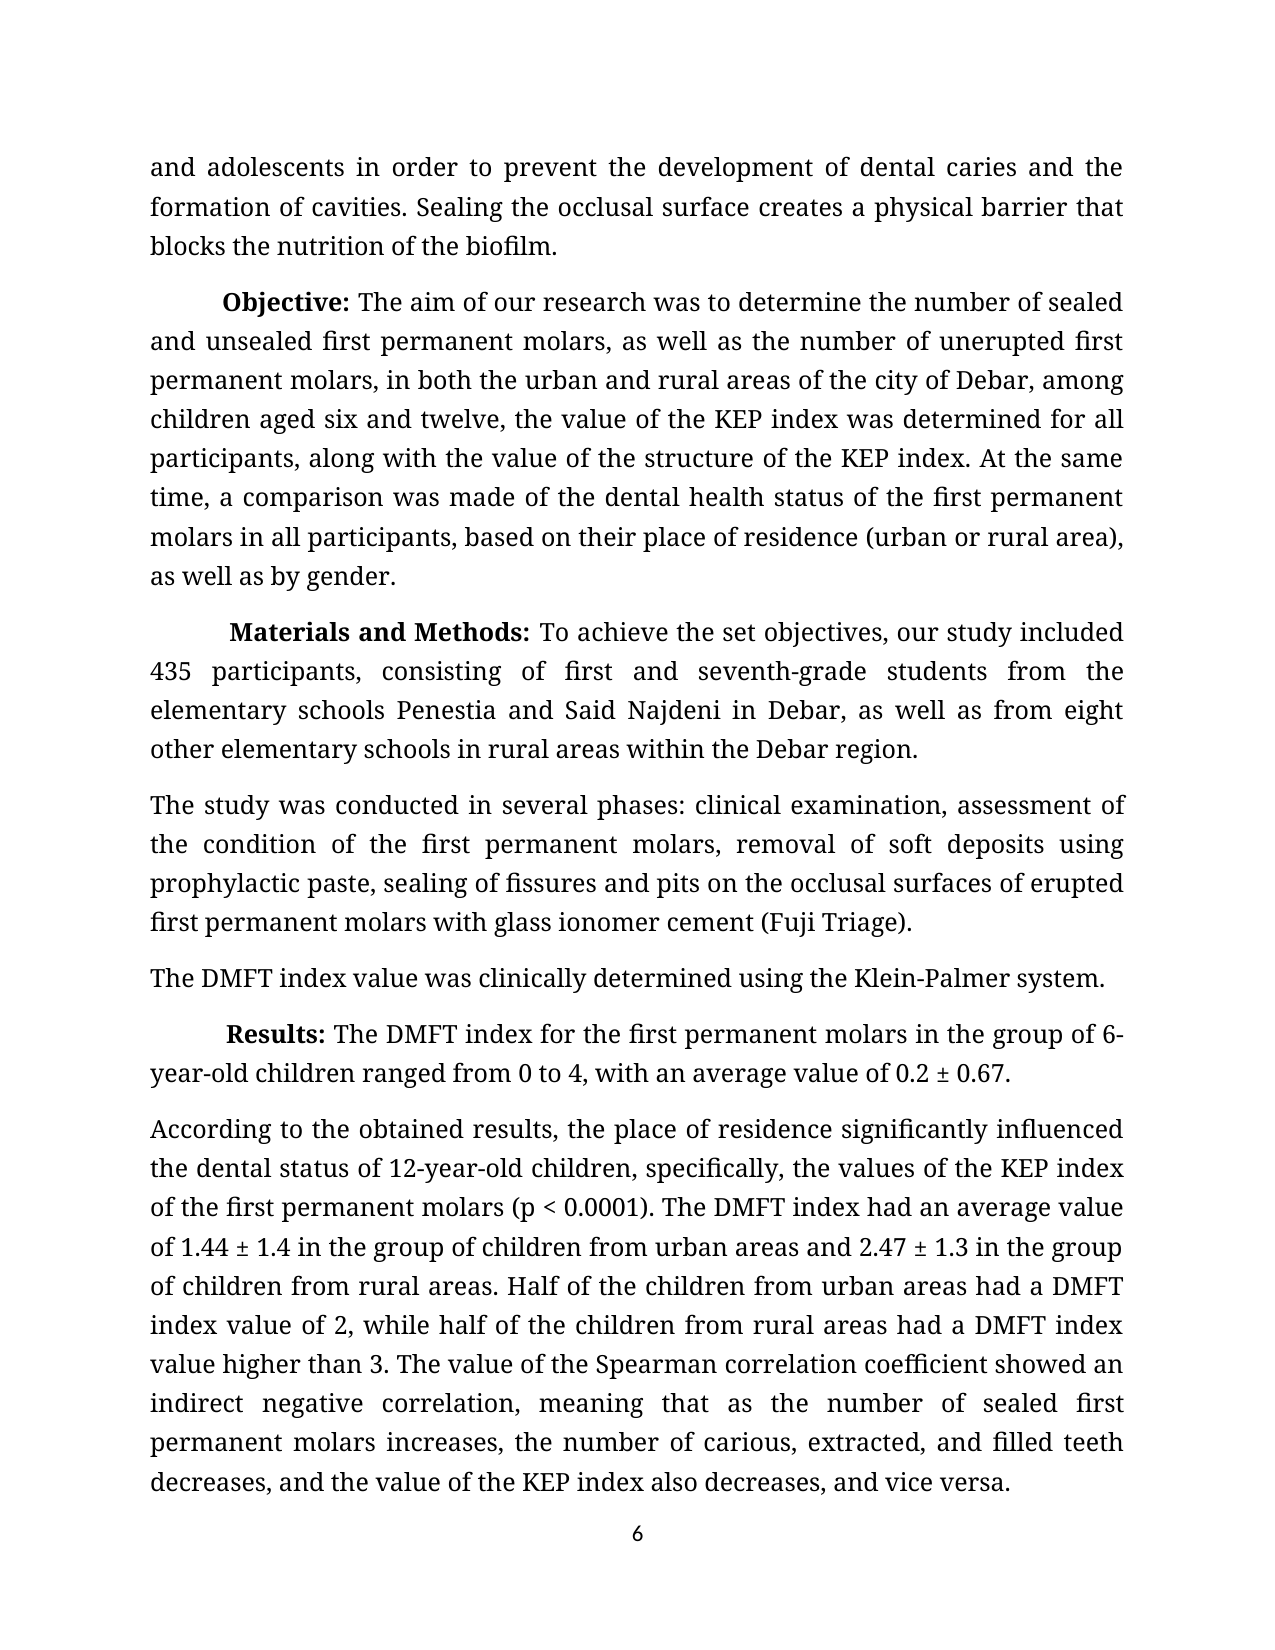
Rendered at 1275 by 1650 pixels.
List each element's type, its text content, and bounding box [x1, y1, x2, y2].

text Objective: The aim of our research was to determine the number of sealed and unsealed first permanent molars, as well as the number of unerupted first permanent molars, in both the urban and rural areas of the city of Debar, among children aged six and twelve, the value of the KEP index was determined for all participants, along with the value of the structure of the KEP index. At the same time, a comparison was made of the dental health status of the first permanent molars in all participants, based on their place of residence (urban or rural area), as well as by gender. [150, 284, 1125, 592]
text Materials and Methods: To achieve the set objectives, our study included 435 participants, consisting of first and seventh-grade students from the elementary schools Penestia and Said Najdeni in Debar, as well as from eight other elementary schools in rural areas within the Debar region. [150, 614, 1125, 766]
text The DMFT index value was clinically determined using the Klein-Palmer system. [150, 961, 1125, 995]
text According to the obtained results, the place of residence significantly influenced the dental status of 12-year-old children, specifically, the values of the KEP index of the first permanent molars (p < 0.0001). The DMFT index had an average value of 1.44 ± 1.4 in the group of children from urban areas and 2.47 ± 1.3 in the group of children from rural areas. Half of the children from urban areas had a DMFT index value of 2, while half of the children from rural areas had a DMFT index value higher than 3. The value of the Spearman correlation coefficient showed an indirect negative correlation, meaning that as the number of sealed first permanent molars increases, the number of carious, extracted, and filled teeth decreases, and the value of the KEP index also decreases, and vice versa. [150, 1112, 1125, 1498]
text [150, 150, 1125, 262]
text The study was conducted in several phases: clinical examination, assessment of the condition of the first permanent molars, removal of soft deposits using prophylactic paste, sealing of fissures and pits on the occlusal surfaces of erupted first permanent molars with glass ionomer cement (Fuji Triage). [150, 787, 1125, 939]
text Results: The DMFT index for the first permanent molars in the group of 6-year-old children ranged from 0 to 4, with an average value of 0.2 ± 0.67. [150, 1017, 1125, 1090]
